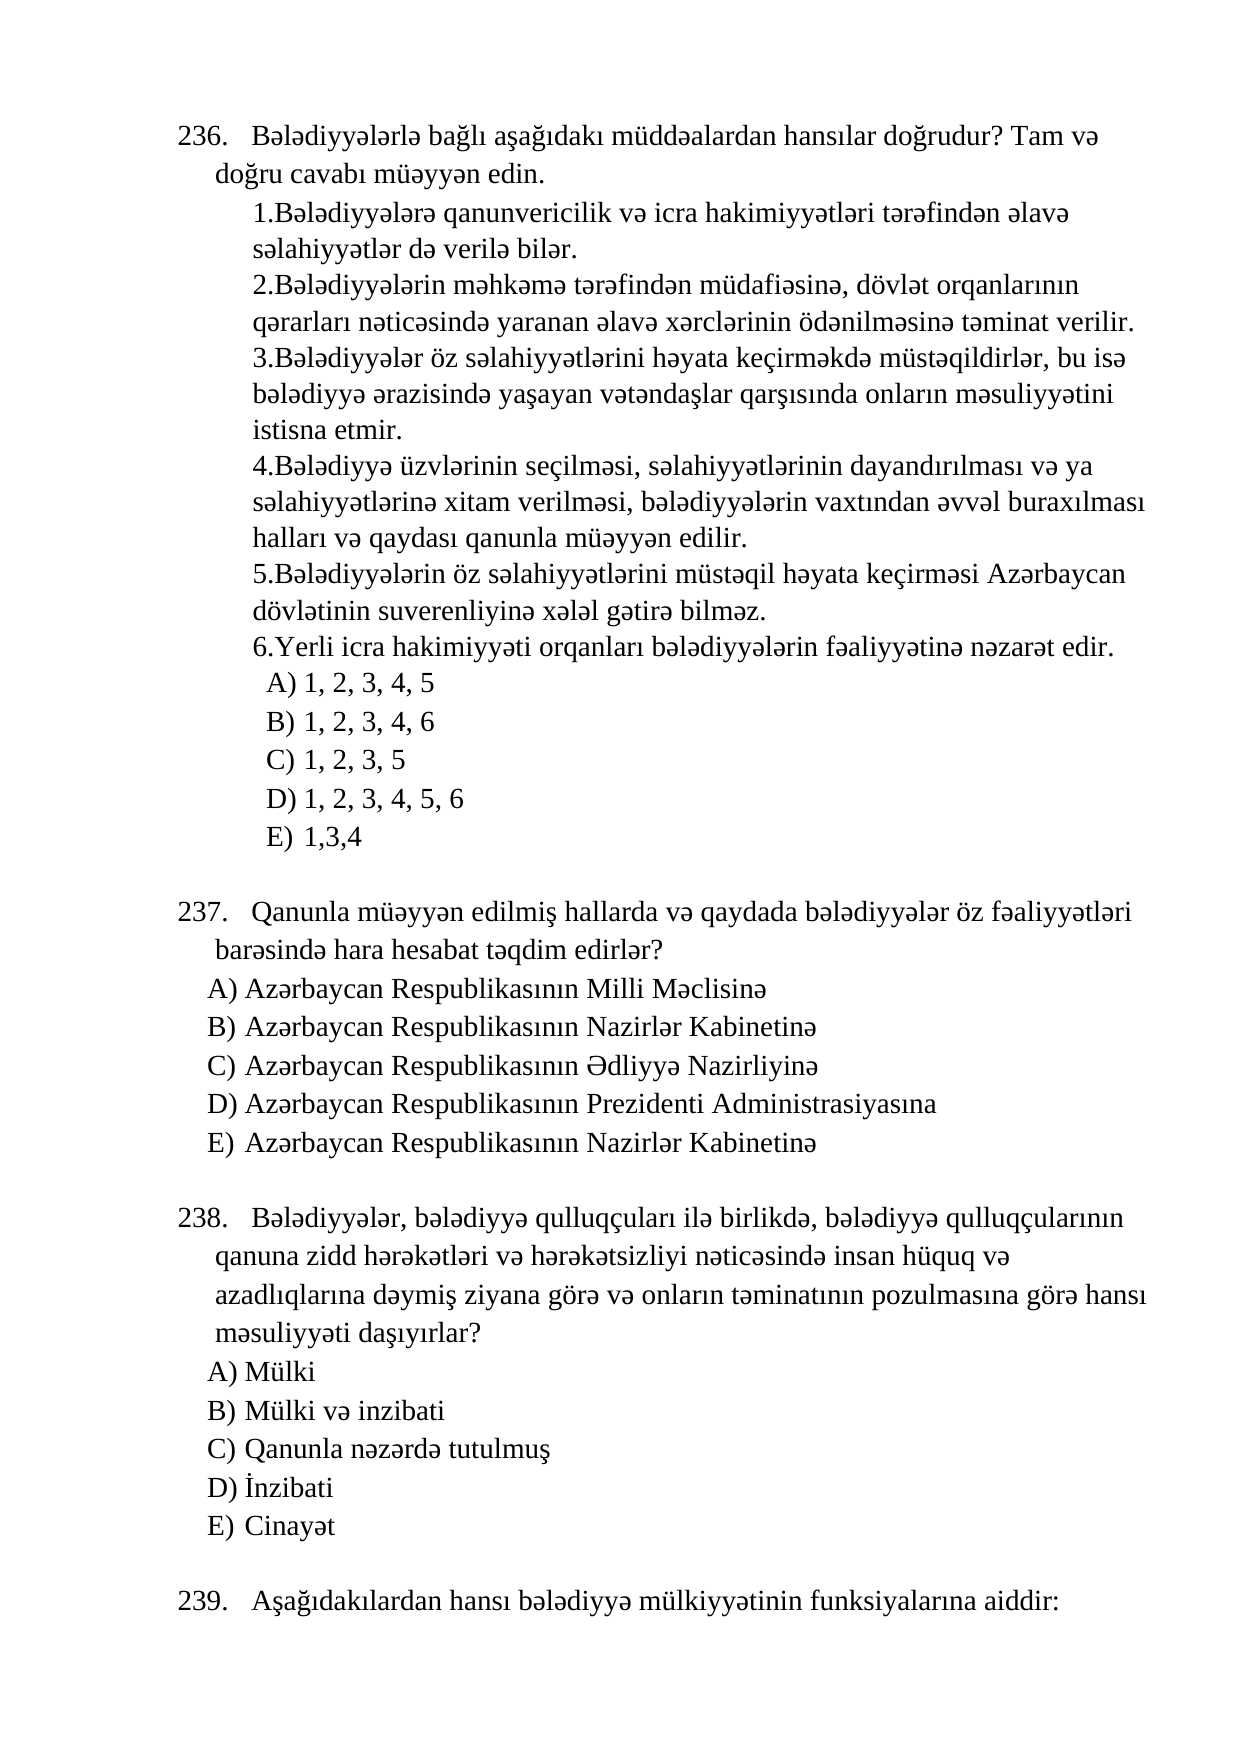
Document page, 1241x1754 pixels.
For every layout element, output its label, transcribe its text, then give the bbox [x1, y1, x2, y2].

list 1, 2, 3, 5 [266, 742, 1152, 776]
list Azərbaycan Respublikasının Nazirlər Kabinetinə [207, 1125, 1152, 1159]
list Cinayət [207, 1508, 1152, 1542]
list 4.Bələdiyyə üzvlərinin seçilməsi, səlahiyyətlərinin dayandırılması və ya səlahiyyətlərinə xitam verilməsi, bələdiyyələrin vaxtından əvvəl buraxılması halları və qaydası qanunla müəyyən edilir. [252, 448, 1152, 554]
list Qanunla müəyyən edilmiş hallarda və qaydada bələdiyyələr öz fəaliyyətləri barəsində hara hesabat təqdim edirlər? [177, 894, 1152, 966]
list 1, 2, 3, 4, 5 [266, 665, 1152, 699]
list Bələdiyyələr, bələdiyyə qulluqçuları ilə birlikdə, bələdiyyə qulluqçularının qanuna zidd hərəkətləri və hərəkətsizliyi nəticəsində insan hüquq və azadlıqlarına dəymiş ziyana görə və onların təminatının pozulmasına görə hansı məsuliyyəti daşıyırlar? [177, 1200, 1152, 1349]
list 1, 2, 3, 4, 5, 6 [266, 781, 1152, 814]
list 1,3,4 [266, 819, 1152, 853]
list 6.Yerli icra hakimiyyəti orqanları bələdiyyələrin fəaliyyətinə nəzarət edir. [252, 629, 1152, 662]
list Qanunla nəzərdə tutulmuş [207, 1431, 1152, 1465]
list İnzibati [207, 1470, 1152, 1503]
list 1, 2, 3, 4, 6 [266, 704, 1152, 737]
list 1.Bələdiyyələrə qanunvericilik və icra hakimiyyətləri tərəfindən əlavə səlahiyyətlər də verilə bilər. [252, 195, 1152, 265]
list Azərbaycan Respublikasının Milli Məclisinə [207, 971, 1152, 1004]
list 3.Bələdiyyələr öz səlahiyyətlərini həyata keçirməkdə müstəqildirlər, bu isə bələdiyyə ərazisində yaşayan vətəndaşlar qarşısında onların məsuliyyətini istisna etmir. [252, 340, 1152, 446]
list Azərbaycan Respublikasının Ədliyyə Nazirliyinə [207, 1048, 1152, 1082]
list 2.Bələdiyyələrin məhkəmə tərəfindən müdafiəsinə, dövlət orqanlarının qərarları nəticəsində yaranan əlavə xərclərinin ödənilməsinə təminat verilir. [252, 267, 1152, 337]
list 5.Bələdiyyələrin öz səlahiyyətlərini müstəqil həyata keçirməsi Azərbaycan dövlətinin suverenliyinə xələl gətirə bilməz. [252, 557, 1152, 626]
list Azərbaycan Respublikasının Nazirlər Kabinetinə [207, 1009, 1152, 1043]
list Mülki və inzibati [207, 1393, 1152, 1426]
list Azərbaycan Respublikasının Prezidenti Administrasiyasına [207, 1087, 1152, 1120]
list Aşağıdakılardan hansı bələdiyyə mülkiyyətinin funksiyalarına aiddir: [177, 1583, 1152, 1616]
list Bələdiyyələrlə bağlı aşağıdakı müddəalardan hansılar doğrudur? Tam və doğru cavabı müəyyən edin. [177, 118, 1152, 190]
list Mülki [207, 1354, 1152, 1388]
